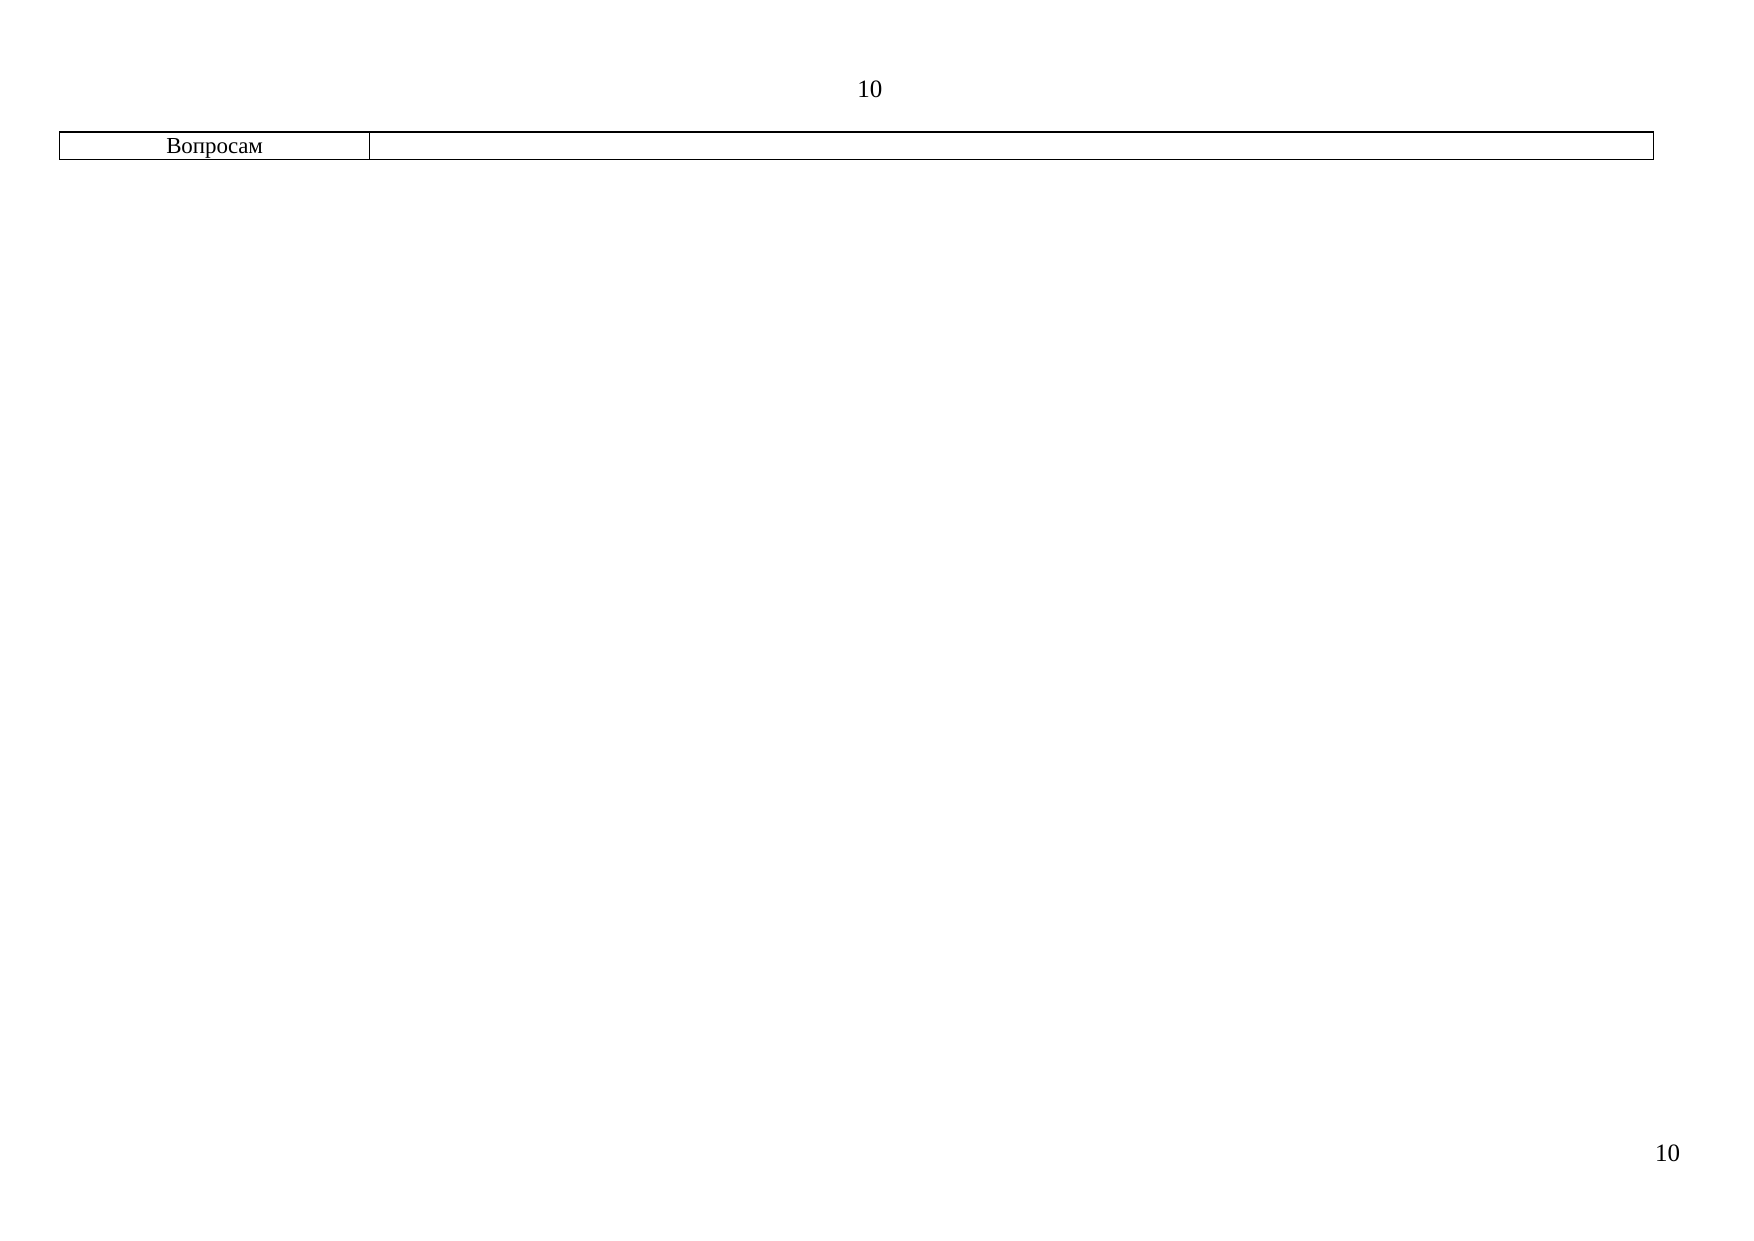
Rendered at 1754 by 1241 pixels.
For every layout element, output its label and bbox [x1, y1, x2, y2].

table_cell [60, 133, 369, 159]
table_cell [370, 133, 1491, 159]
table_cell [1491, 133, 1653, 159]
